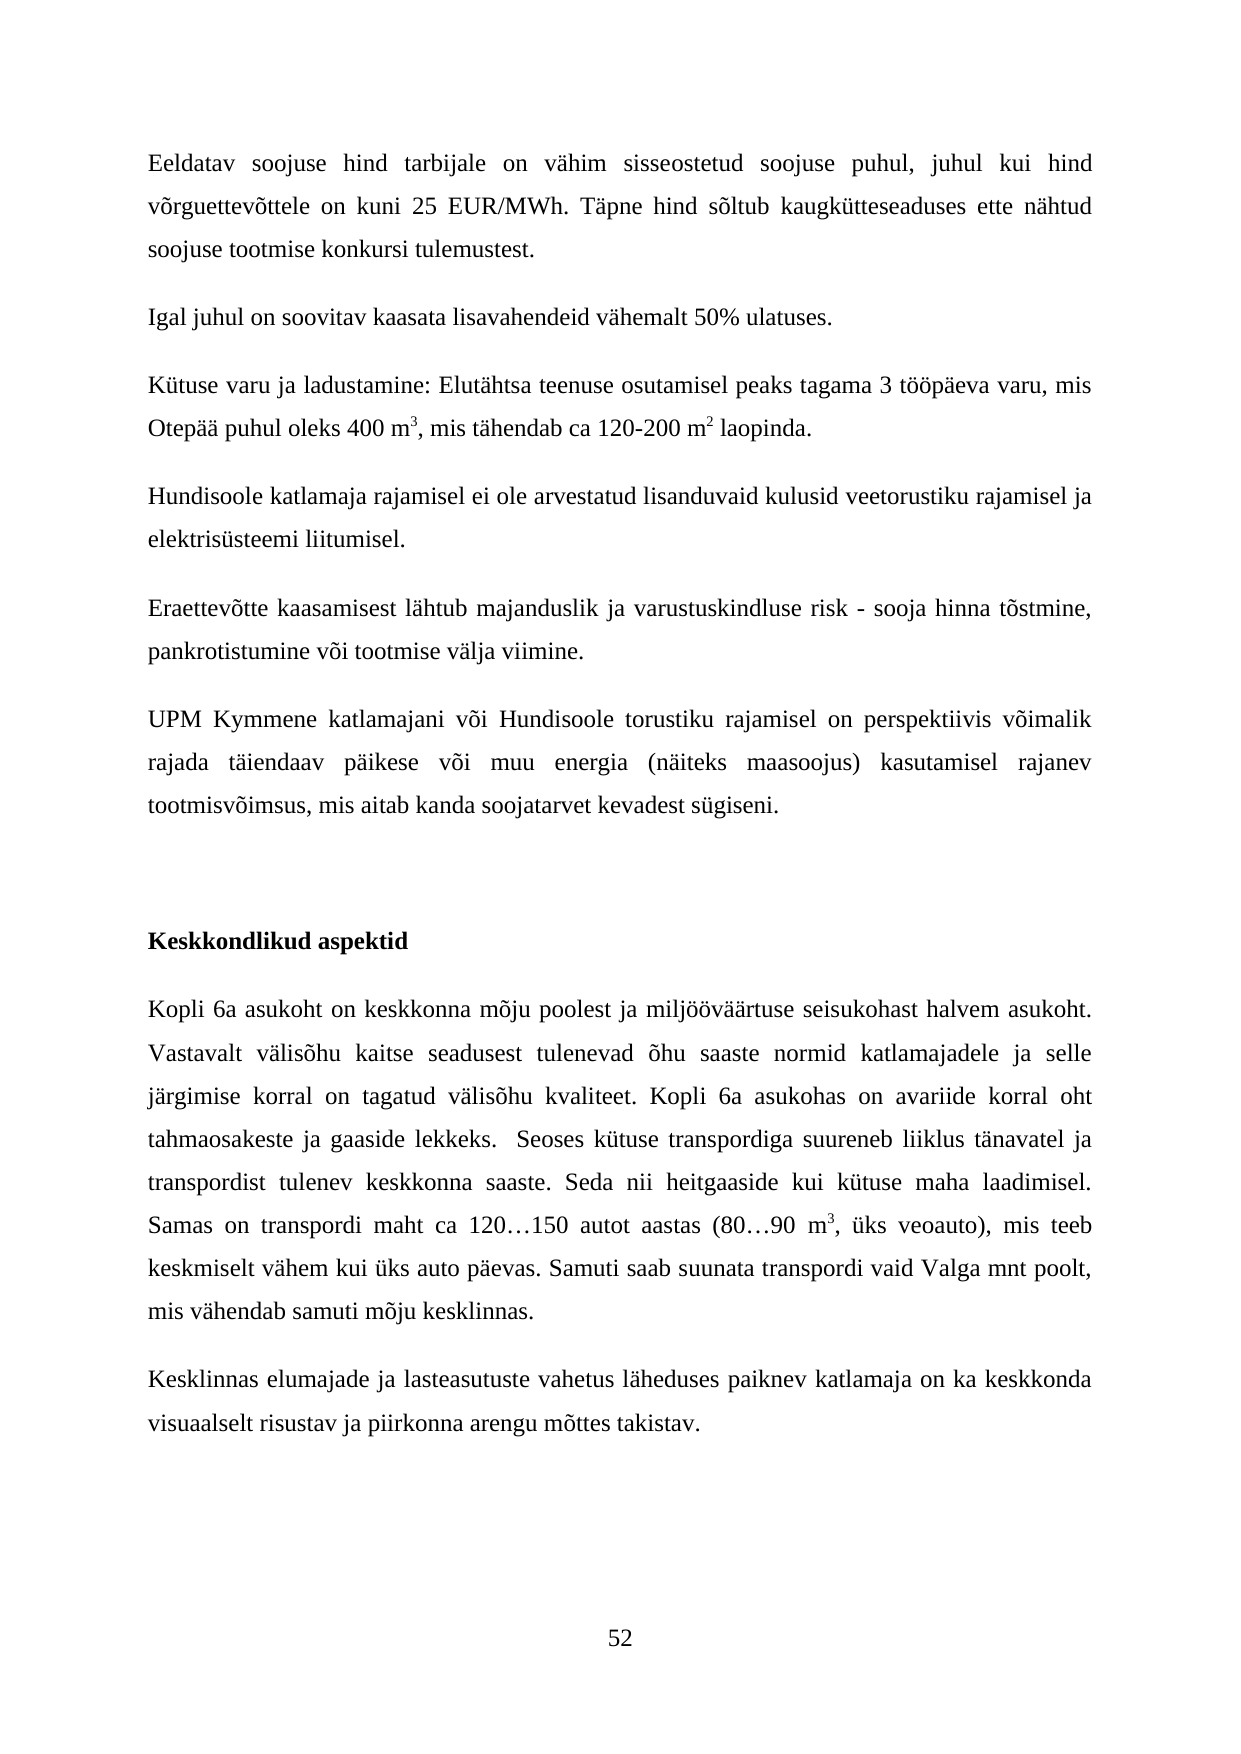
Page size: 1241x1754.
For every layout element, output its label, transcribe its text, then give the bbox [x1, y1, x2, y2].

text Kütuse varu ja ladustamine: Elutähtsa teenuse osutamisel peaks tagama 3 tööpäeva varu, mis Otepää puhul oleks 400 m3, mis tähendab ca 120-200 m2 laopinda. [148, 370, 1093, 442]
text Hundisoole katlamaja rajamisel ei ole arvestatud lisanduvaid kulusid veetorustiku rajamisel ja elektrisüsteemi liitumisel. [148, 481, 1093, 553]
text Keskkondlikud aspektid [148, 926, 1093, 955]
text Kopli 6a asukoht on keskkonna mõju poolest ja miljööväärtuse seisukohast halvem asukoht. Vastavalt välisõhu kaitse seadusest tulenevad õhu saaste normid katlamajadele ja selle järgimise korral on tagatud välisõhu kvaliteet. Kopli 6a asukohas on avariide korral oht tahmaosakeste ja gaaside lekkeks. Seoses kütuse transpordiga suureneb liiklus tänavatel ja transpordist tulenev keskkonna saaste. Seda nii heitgaaside kui kütuse maha laadimisel. Samas on transpordi maht ca 120…150 autot aastas (80…90 m3, üks veoauto), mis teeb keskmiselt vähem kui üks auto päevas. Samuti saab suunata transpordi vaid Valga mnt poolt, mis vähendab samuti mõju kesklinnas. [148, 994, 1093, 1325]
text Eeldatav soojuse hind tarbijale on vähim sisseostetud soojuse puhul, juhul kui hind võrguettevõttele on kuni 25 EUR/MWh. Täpne hind sõltub kaugkütteseaduses ette nähtud soojuse tootmise konkursi tulemustest. [148, 148, 1093, 263]
text Igal juhul on soovitav kaasata lisavahendeid vähemalt 50% ulatuses. [148, 302, 1093, 331]
text Eraettevõtte kaasamisest lähtub majanduslik ja varustuskindluse risk - sooja hinna tõstmine, pankrotistumine või tootmise välja viimine. [148, 593, 1093, 664]
text UPM Kymmene katlamajani või Hundisoole torustiku rajamisel on perspektiivis võimalik rajada täiendaav päikese või muu energia (näiteks maasoojus) kasutamisel rajanev tootmisvõimsus, mis aitab kanda soojatarvet kevadest sügiseni. [148, 704, 1093, 819]
text Kesklinnas elumajade ja lasteasutuste vahetus läheduses paiknev katlamaja on ka keskkonda visuaalselt risustav ja piirkonna arengu mõttes takistav. [148, 1364, 1093, 1436]
